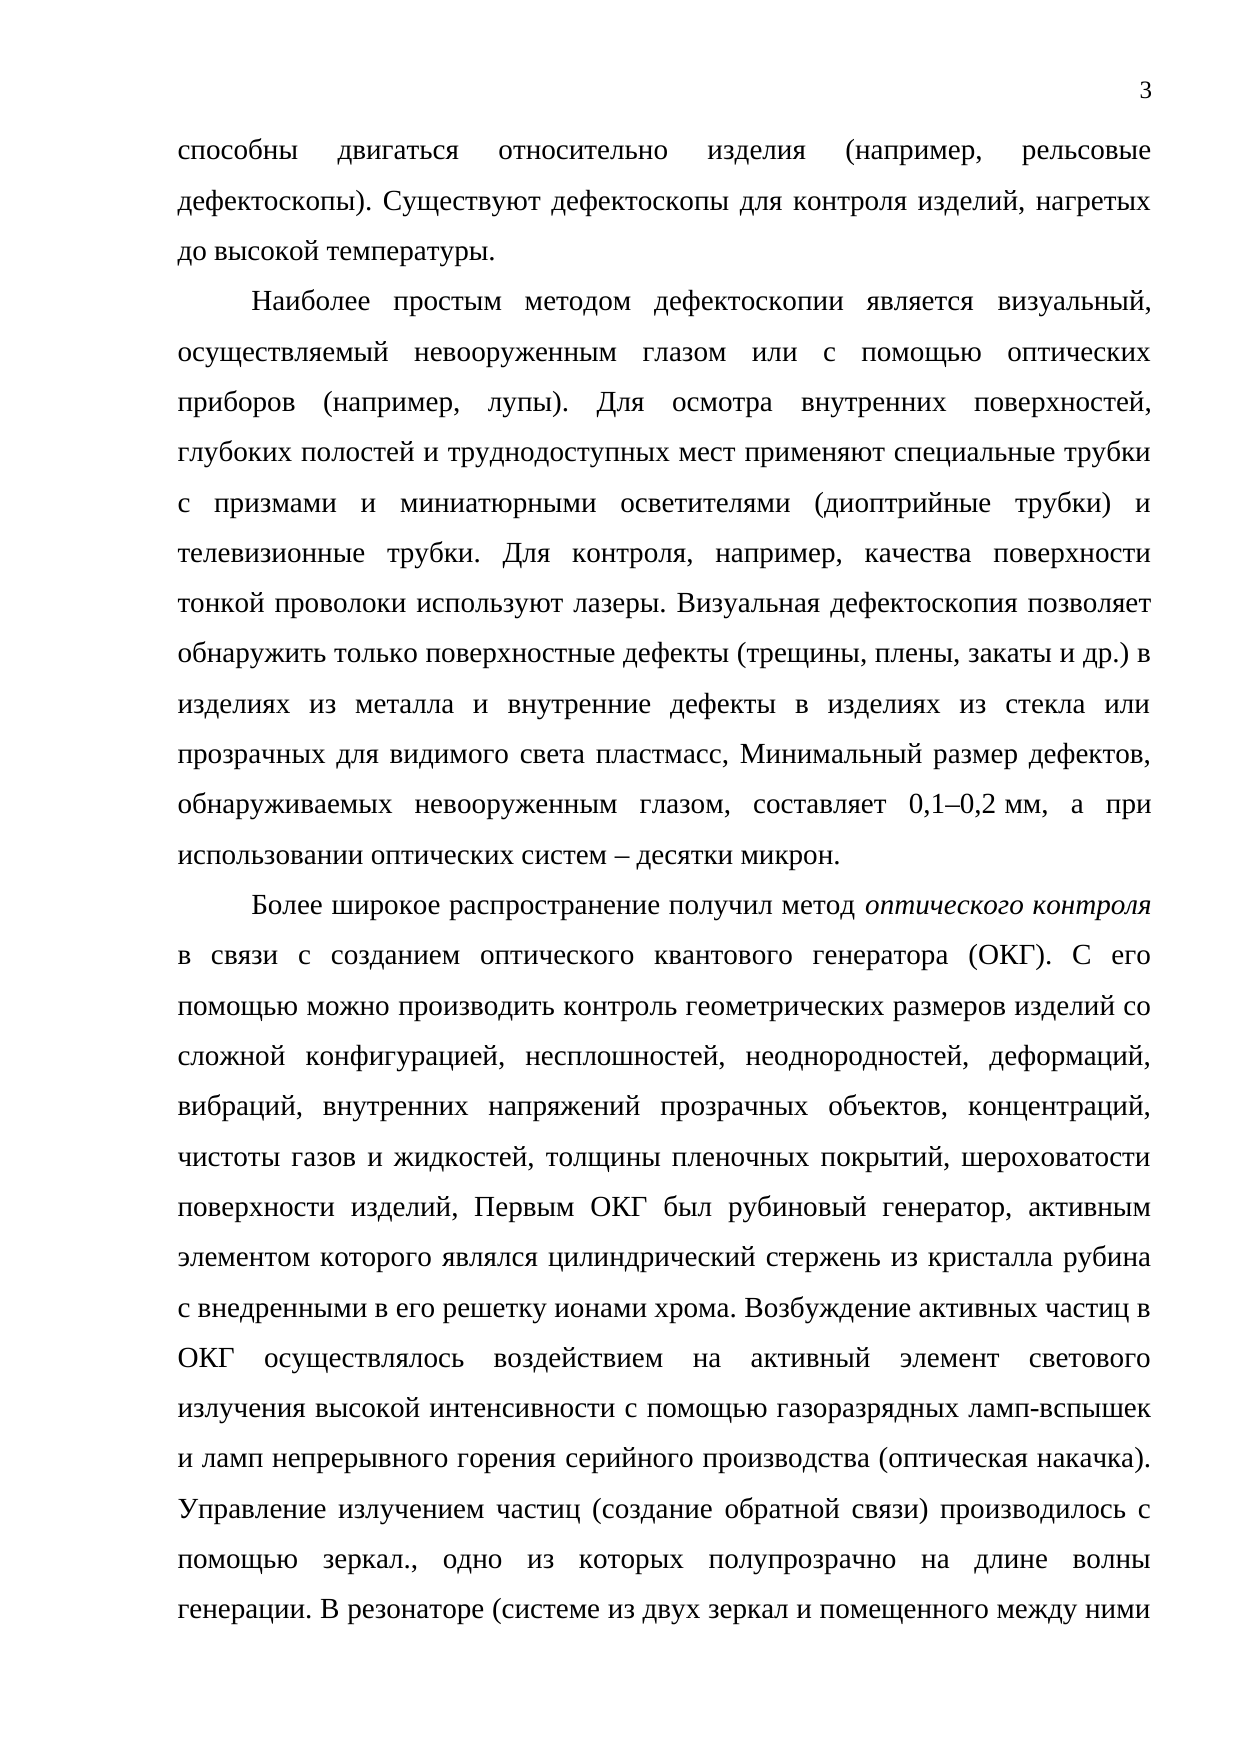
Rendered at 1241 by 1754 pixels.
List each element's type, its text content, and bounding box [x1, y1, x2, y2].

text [177, 132, 1152, 267]
text Наиболее простым методом дефектоскопии является визуальный, осуществляемый невооруженным глазом или с помощью оптических приборов (например, лупы). Для осмотра внутренних поверхностей, глубоких полостей и труднодоступных мест применяют специальные трубки с призмами и миниатюрными осветителями (диоптрийные трубки) и телевизионные трубки. Для контроля, например, качества поверхности тонкой проволоки используют лазеры. Визуальная дефектоскопия позволяет обнаружить только поверхностные дефекты (трещины, плены, закаты и др.) в изделиях из металла и внутренние дефекты в изделиях из стекла или прозрачных для видимого света пластмасс, Минимальный размер дефектов, обнаруживаемых невооруженным глазом, составляет 0,1–0,2 мм, а при использовании оптических систем – десятки микрон. [177, 283, 1152, 870]
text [177, 887, 1152, 1625]
